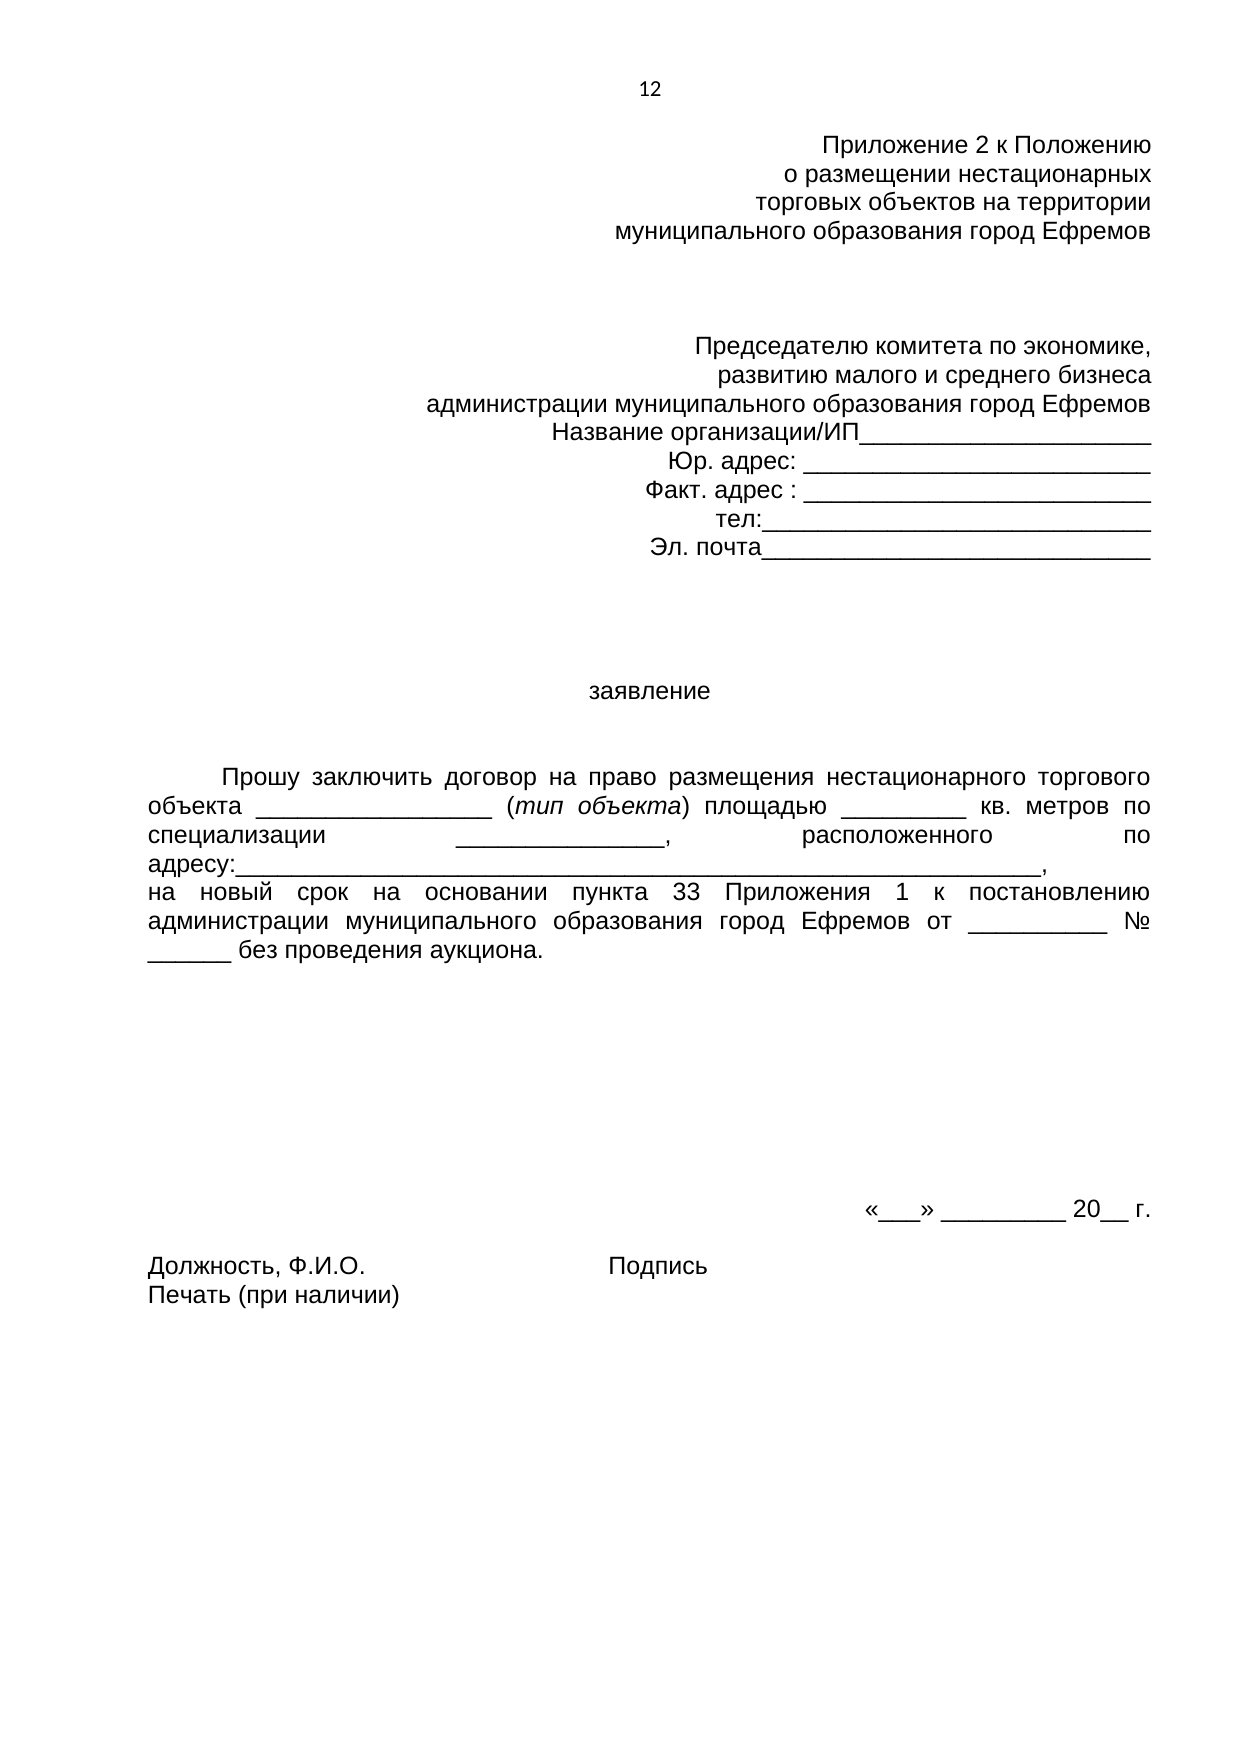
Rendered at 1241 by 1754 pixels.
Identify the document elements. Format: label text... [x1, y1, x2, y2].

text развитию малого и среднего бизнеса [148, 360, 1152, 389]
text Должность, Ф.И.О. Подпись [148, 1251, 1152, 1280]
text заявление [148, 676, 1152, 705]
text Юр. адрес: _________________________ [148, 446, 1152, 475]
text Печать (при наличии) [148, 1280, 1152, 1309]
text «___» _________ 20__ г. [148, 1194, 1152, 1222]
text Название организации/ИП_____________________ [148, 417, 1152, 446]
text Прошу заключить договор на право размещения нестационарного торгового объекта _________________ (тип объекта) площадью _________ кв. метров по специализации _______________, расположенного по адресу:__________________________________________________________, [148, 762, 1152, 877]
text Приложение 2 к Положению о размещении нестационарных торговых объектов на территории муниципального образования город Ефремов [148, 130, 1152, 245]
text Эл. почта____________________________ [148, 532, 1152, 561]
text администрации муниципального образования город Ефремов [148, 389, 1152, 417]
text Факт. адрес : _________________________ тел:____________________________ [148, 475, 1152, 532]
text Председателю комитета по экономике, [148, 331, 1152, 360]
text на новый срок на основании пункта 33 Приложения 1 к постановлению администрации муниципального образования город Ефремов от __________ № ______ без проведения аукциона. [148, 877, 1152, 964]
